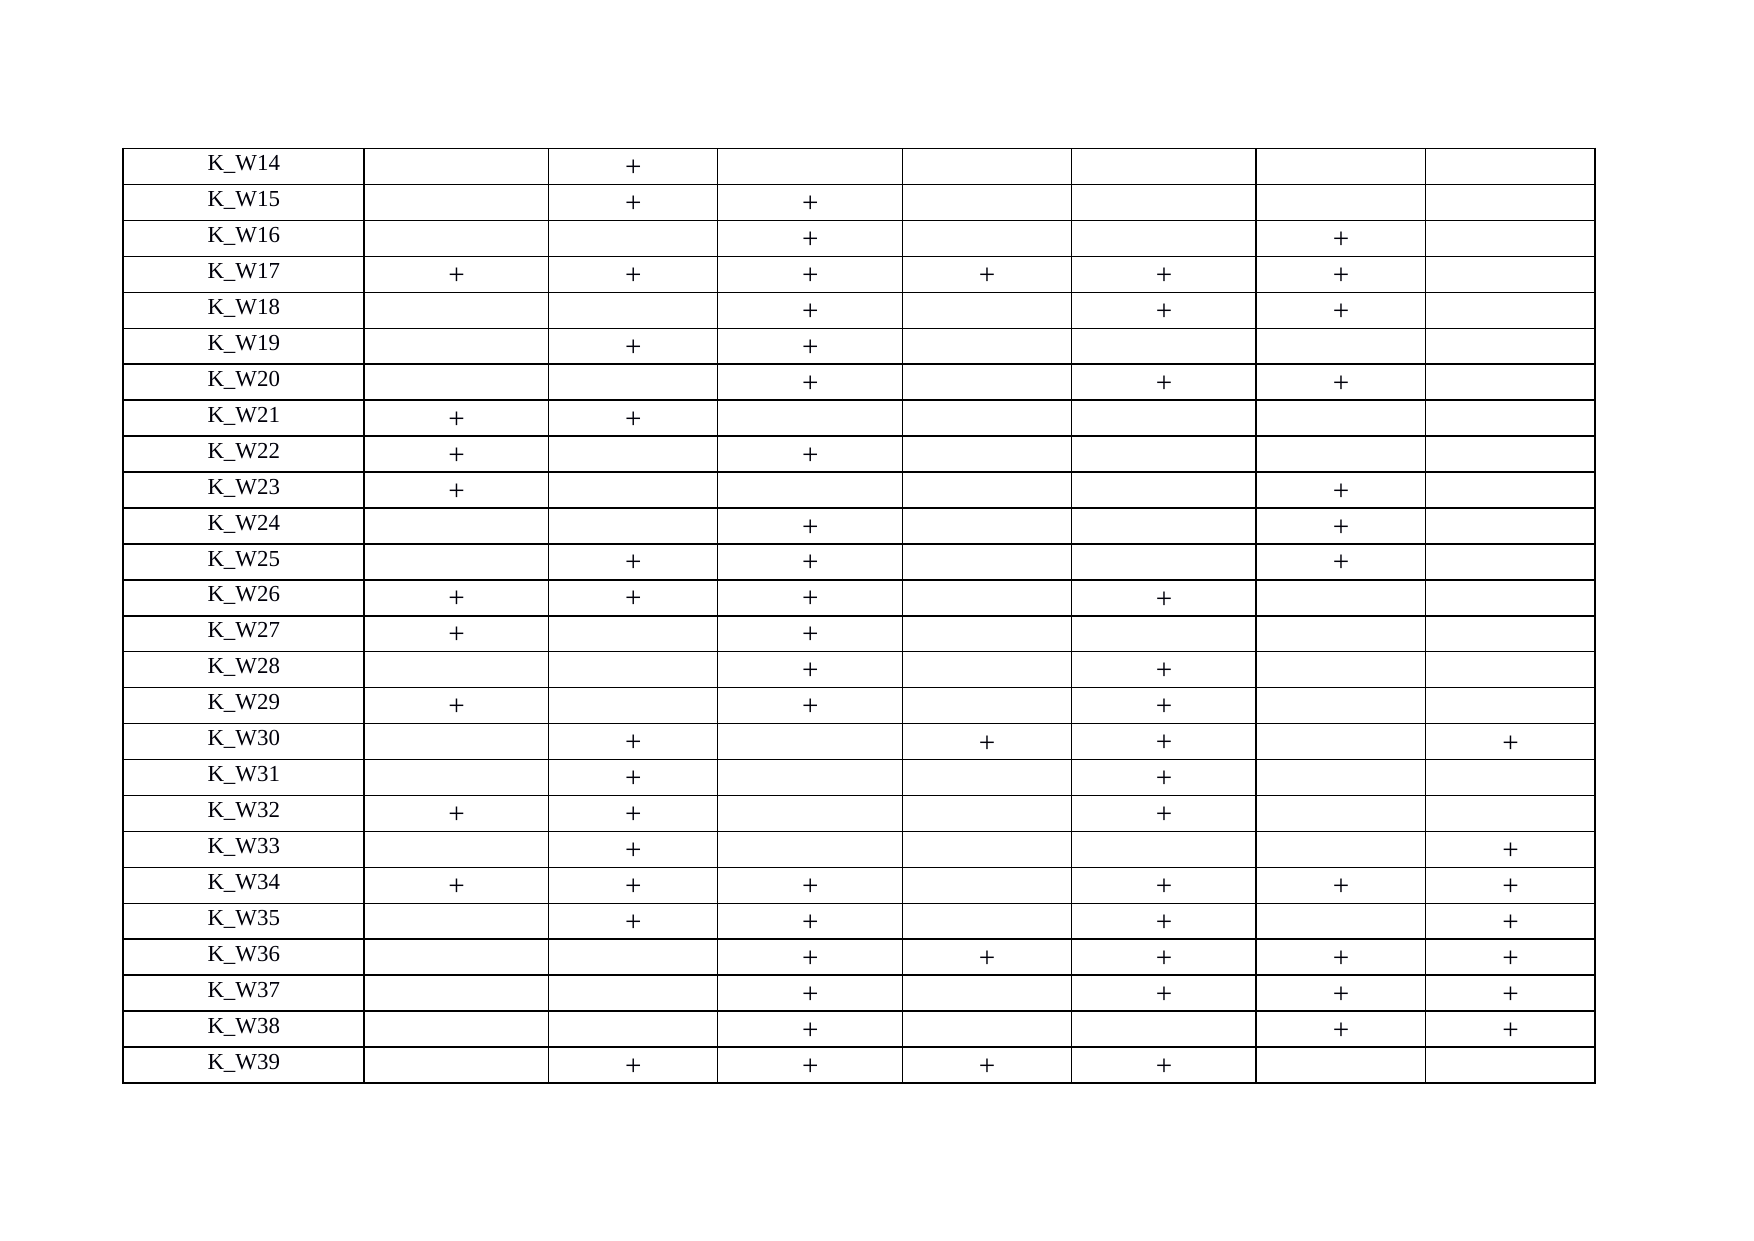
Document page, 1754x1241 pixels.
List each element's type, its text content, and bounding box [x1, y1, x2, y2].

table_cell [365, 1012, 548, 1046]
table_cell [1257, 185, 1425, 219]
table_cell + [718, 940, 902, 974]
table_cell + [718, 904, 902, 938]
table_cell + [1072, 904, 1255, 938]
table_cell [903, 976, 1071, 1010]
table_cell [365, 832, 548, 866]
table_cell K_W18 [124, 293, 363, 327]
table_cell K_W29 [124, 688, 363, 723]
table_cell K_W17 [124, 257, 363, 291]
table_cell [549, 940, 717, 974]
table_cell + [365, 437, 548, 471]
table_cell + [549, 149, 717, 184]
table_cell K_W38 [124, 1012, 363, 1046]
table_cell + [365, 401, 548, 435]
table_cell + [718, 329, 902, 363]
table_cell + [718, 652, 902, 687]
table_cell [365, 509, 548, 543]
table_cell [903, 473, 1071, 507]
table_cell [1426, 185, 1594, 219]
table_cell [1257, 832, 1425, 866]
table_cell + [718, 293, 902, 327]
table_cell [1072, 401, 1255, 435]
table_cell + [718, 688, 902, 723]
table_cell [903, 760, 1071, 794]
table_cell [1426, 688, 1594, 723]
table_cell + [1072, 581, 1255, 615]
table_cell [1072, 509, 1255, 543]
table_cell + [1426, 976, 1594, 1010]
table_cell K_W35 [124, 904, 363, 938]
table_cell K_W25 [124, 545, 363, 579]
table_cell [1072, 617, 1255, 651]
table_cell [1257, 796, 1425, 831]
table_cell [549, 365, 717, 399]
table_cell [903, 904, 1071, 938]
table_cell [903, 329, 1071, 363]
table_cell [1426, 437, 1594, 471]
table_cell [365, 976, 548, 1010]
table_cell [903, 545, 1071, 579]
table_cell K_W31 [124, 760, 363, 794]
table_cell + [549, 185, 717, 219]
table_cell [903, 437, 1071, 471]
table_cell [903, 688, 1071, 723]
table_cell [1257, 617, 1425, 651]
table_cell [1072, 437, 1255, 471]
table_cell K_W33 [124, 832, 363, 866]
table_cell [903, 401, 1071, 435]
table_cell + [1257, 293, 1425, 327]
table_cell + [718, 509, 902, 543]
table_cell [1072, 149, 1255, 184]
table_cell [1426, 329, 1594, 363]
table_cell + [549, 724, 717, 759]
table_cell K_W36 [124, 940, 363, 974]
table_cell [898, 832, 902, 866]
table_cell + [718, 1048, 902, 1082]
table_cell + [365, 796, 548, 831]
table_cell + [1072, 688, 1255, 723]
table_cell K_W26 [124, 581, 363, 615]
table_cell + [1426, 724, 1594, 759]
table_cell [1072, 1012, 1255, 1046]
table_cell K_W23 [124, 473, 363, 507]
table_cell [1426, 401, 1594, 435]
table_cell + [718, 617, 902, 651]
table_cell [1257, 904, 1425, 938]
table_cell [365, 652, 548, 687]
table_cell [903, 221, 1071, 256]
table_cell K_W21 [124, 401, 363, 435]
table_cell [549, 293, 553, 327]
table_cell [1257, 581, 1425, 615]
table_cell + [365, 617, 548, 651]
table_cell + [718, 976, 902, 1010]
table_cell [1257, 401, 1425, 435]
table_cell [1426, 760, 1594, 794]
table_cell + [1426, 1012, 1594, 1046]
table_cell + [1257, 257, 1425, 291]
table_cell [1072, 545, 1255, 579]
table_cell + [1072, 760, 1255, 794]
table_cell [1072, 329, 1255, 363]
table_cell + [365, 581, 548, 615]
table_cell [903, 149, 1071, 184]
table_cell [718, 796, 902, 831]
table_cell [1426, 509, 1594, 543]
table_cell [549, 1012, 717, 1046]
table_cell K_W20 [124, 365, 363, 399]
table_cell + [549, 581, 717, 615]
table_cell [549, 976, 717, 1010]
table_cell [903, 365, 1071, 399]
table_cell + [1257, 509, 1425, 543]
table_cell [1072, 185, 1255, 219]
table_cell [365, 221, 548, 256]
table_cell + [718, 1012, 902, 1046]
table_cell K_W28 [124, 652, 363, 687]
table_cell + [1426, 940, 1594, 974]
table_cell [718, 724, 902, 759]
table_cell [1426, 473, 1594, 507]
table_cell K_W16 [124, 221, 363, 256]
table_cell [365, 940, 548, 974]
table_cell [1426, 545, 1594, 579]
table_cell + [549, 401, 717, 435]
table_cell K_W24 [124, 509, 363, 543]
table_cell [1426, 652, 1594, 687]
table_cell [713, 293, 717, 327]
table_cell [1257, 329, 1425, 363]
table_cell + [1257, 868, 1425, 902]
table_cell + [718, 221, 902, 256]
table_cell + [365, 473, 548, 507]
table_cell + [1257, 1012, 1425, 1046]
table_cell [365, 1048, 548, 1082]
table_cell [903, 581, 1071, 615]
table_cell + [1257, 976, 1425, 1010]
table_cell K_W22 [124, 437, 363, 471]
table_cell [1257, 688, 1425, 723]
table_cell + [365, 688, 548, 723]
table_cell [365, 149, 548, 184]
table_cell K_W15 [124, 185, 363, 219]
table_cell [365, 329, 548, 363]
table_cell + [1257, 940, 1425, 974]
table_cell [549, 473, 717, 507]
table_cell [718, 832, 722, 866]
table_cell + [1072, 868, 1255, 902]
table_cell + [718, 365, 902, 399]
table_cell [1426, 257, 1594, 291]
table_cell [903, 796, 1071, 831]
table_cell [1426, 365, 1594, 399]
table_cell + [1072, 796, 1255, 831]
table_cell [903, 868, 1071, 902]
table_cell [1426, 796, 1594, 831]
table_cell [1426, 617, 1594, 651]
table_cell [365, 904, 548, 938]
table_cell [1426, 149, 1594, 184]
table_cell + [718, 581, 902, 615]
table_cell [718, 401, 902, 435]
table_cell + [1257, 365, 1425, 399]
table_cell [903, 832, 1071, 866]
table_cell [1257, 1048, 1425, 1082]
table_cell [1072, 473, 1255, 507]
table_cell K_W30 [124, 724, 363, 759]
table_cell + [549, 796, 717, 831]
table_cell [1072, 832, 1255, 866]
table_cell K_W32 [124, 796, 363, 831]
table_cell [365, 545, 548, 579]
table_cell [718, 473, 902, 507]
table_cell [903, 617, 1071, 651]
table_cell [1426, 293, 1594, 327]
table_cell K_W27 [124, 617, 363, 651]
table_cell [365, 365, 548, 399]
table_cell + [549, 545, 717, 579]
table_cell + [1072, 652, 1255, 687]
table_cell [903, 293, 1071, 327]
table_cell [365, 760, 548, 794]
table_cell [903, 1012, 1071, 1046]
table_cell K_W34 [124, 868, 363, 902]
table_cell K_W39 [124, 1048, 363, 1082]
table_cell + [1257, 545, 1425, 579]
table_cell + [1257, 221, 1425, 256]
table_cell [903, 652, 1071, 687]
table_cell [365, 724, 548, 759]
table_cell [718, 149, 902, 184]
table_cell [549, 652, 717, 687]
table_cell [1257, 724, 1425, 759]
table_cell + [1072, 976, 1255, 1010]
table_cell [1426, 581, 1594, 615]
table_cell + [903, 724, 1071, 759]
table_cell [903, 185, 1071, 219]
table_cell + [549, 904, 717, 938]
table_cell [365, 185, 548, 219]
table_cell [549, 688, 717, 723]
table_cell + [1072, 940, 1255, 974]
table_cell + [1072, 724, 1255, 759]
table_cell [1426, 221, 1594, 256]
table_cell [1257, 149, 1425, 184]
table_cell + [549, 1048, 717, 1082]
table_cell [718, 760, 902, 794]
table_cell [903, 509, 1071, 543]
table_cell [549, 221, 717, 256]
table_cell + [1426, 904, 1594, 938]
table_cell K_W19 [124, 329, 363, 363]
table_cell + [718, 545, 902, 579]
table_cell [1257, 437, 1425, 471]
table_cell [1072, 221, 1255, 256]
table_cell [1257, 760, 1425, 794]
table_cell [549, 437, 717, 471]
table_cell K_W14 [124, 149, 363, 184]
table_cell + [1257, 473, 1425, 507]
table_cell [549, 617, 717, 651]
table_cell [1257, 652, 1425, 687]
table_cell [365, 293, 548, 327]
table_cell [549, 509, 717, 543]
table_cell K_W37 [124, 976, 363, 1010]
